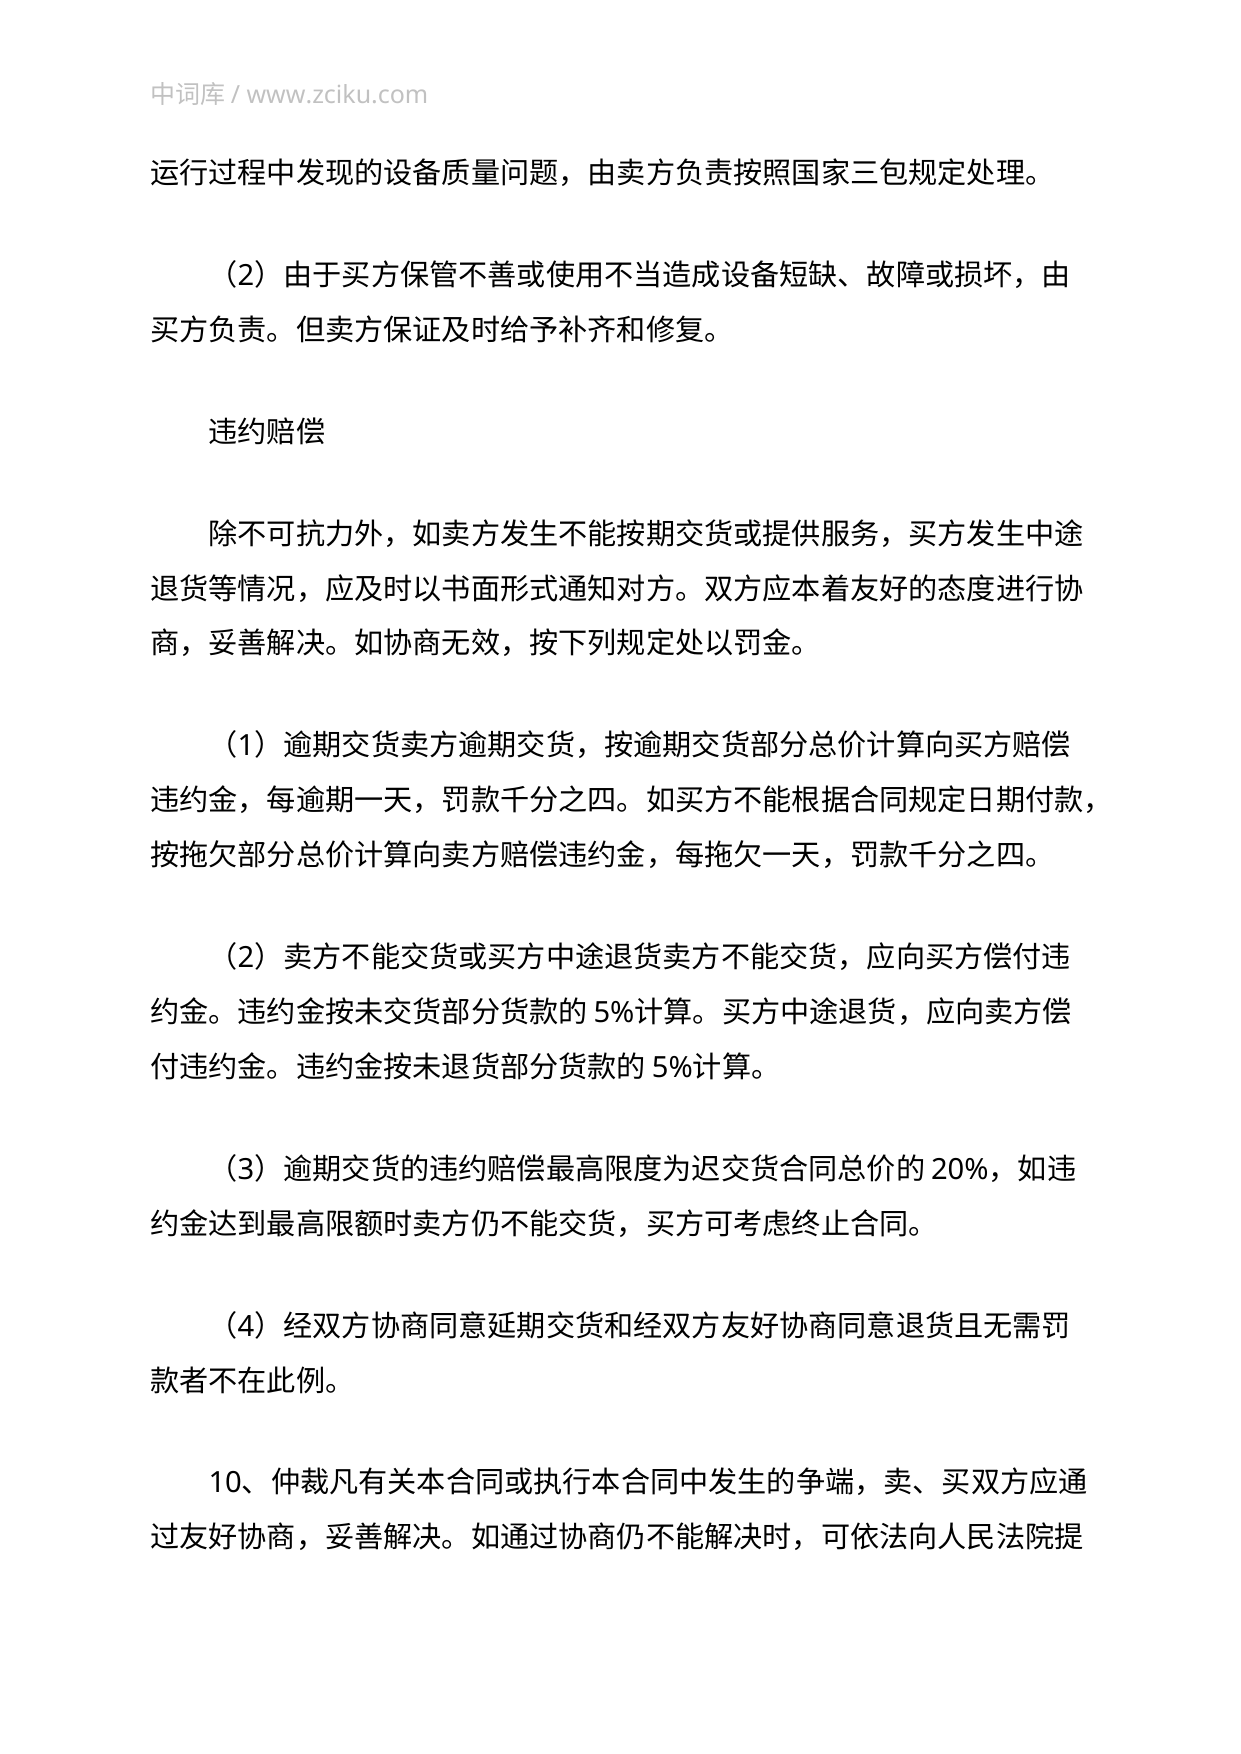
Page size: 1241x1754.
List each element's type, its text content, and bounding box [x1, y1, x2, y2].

text （1）逾期交货卖方逾期交货，按逾期交货部分总价计算向买方赔偿违约金，每逾期一天，罚款千分之四。如买方不能根据合同规定日期付款，按拖欠部分总价计算向卖方赔偿违约金，每拖欠一天，罚款千分之四。 [150, 722, 1090, 874]
text （2）卖方不能交货或买方中途退货卖方不能交货，应向买方偿付违约金。违约金按未交货部分货款的5%计算。买方中途退货，应向卖方偿付违约金。违约金按未退货部分货款的5%计算。 [150, 933, 1090, 1086]
text （4）经双方协商同意延期交货和经双方友好协商同意退货且无需罚款者不在此例。 [150, 1302, 1090, 1399]
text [150, 150, 1090, 192]
text 违约赔偿 [150, 408, 1090, 451]
text 除不可抗力外，如卖方发生不能按期交货或提供服务，买方发生中途退货等情况，应及时以书面形式通知对方。双方应本着友好的态度进行协商，妥善解决。如协商无效，按下列规定处以罚金。 [150, 510, 1090, 662]
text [150, 1459, 1090, 1556]
text （2）由于买方保管不善或使用不当造成设备短缺、故障或损坏，由买方负责。但卖方保证及时给予补齐和修复。 [150, 252, 1090, 349]
text （3）逾期交货的违约赔偿最高限度为迟交货合同总价的20%，如违约金达到最高限额时卖方仍不能交货，买方可考虑终止合同。 [150, 1146, 1090, 1243]
